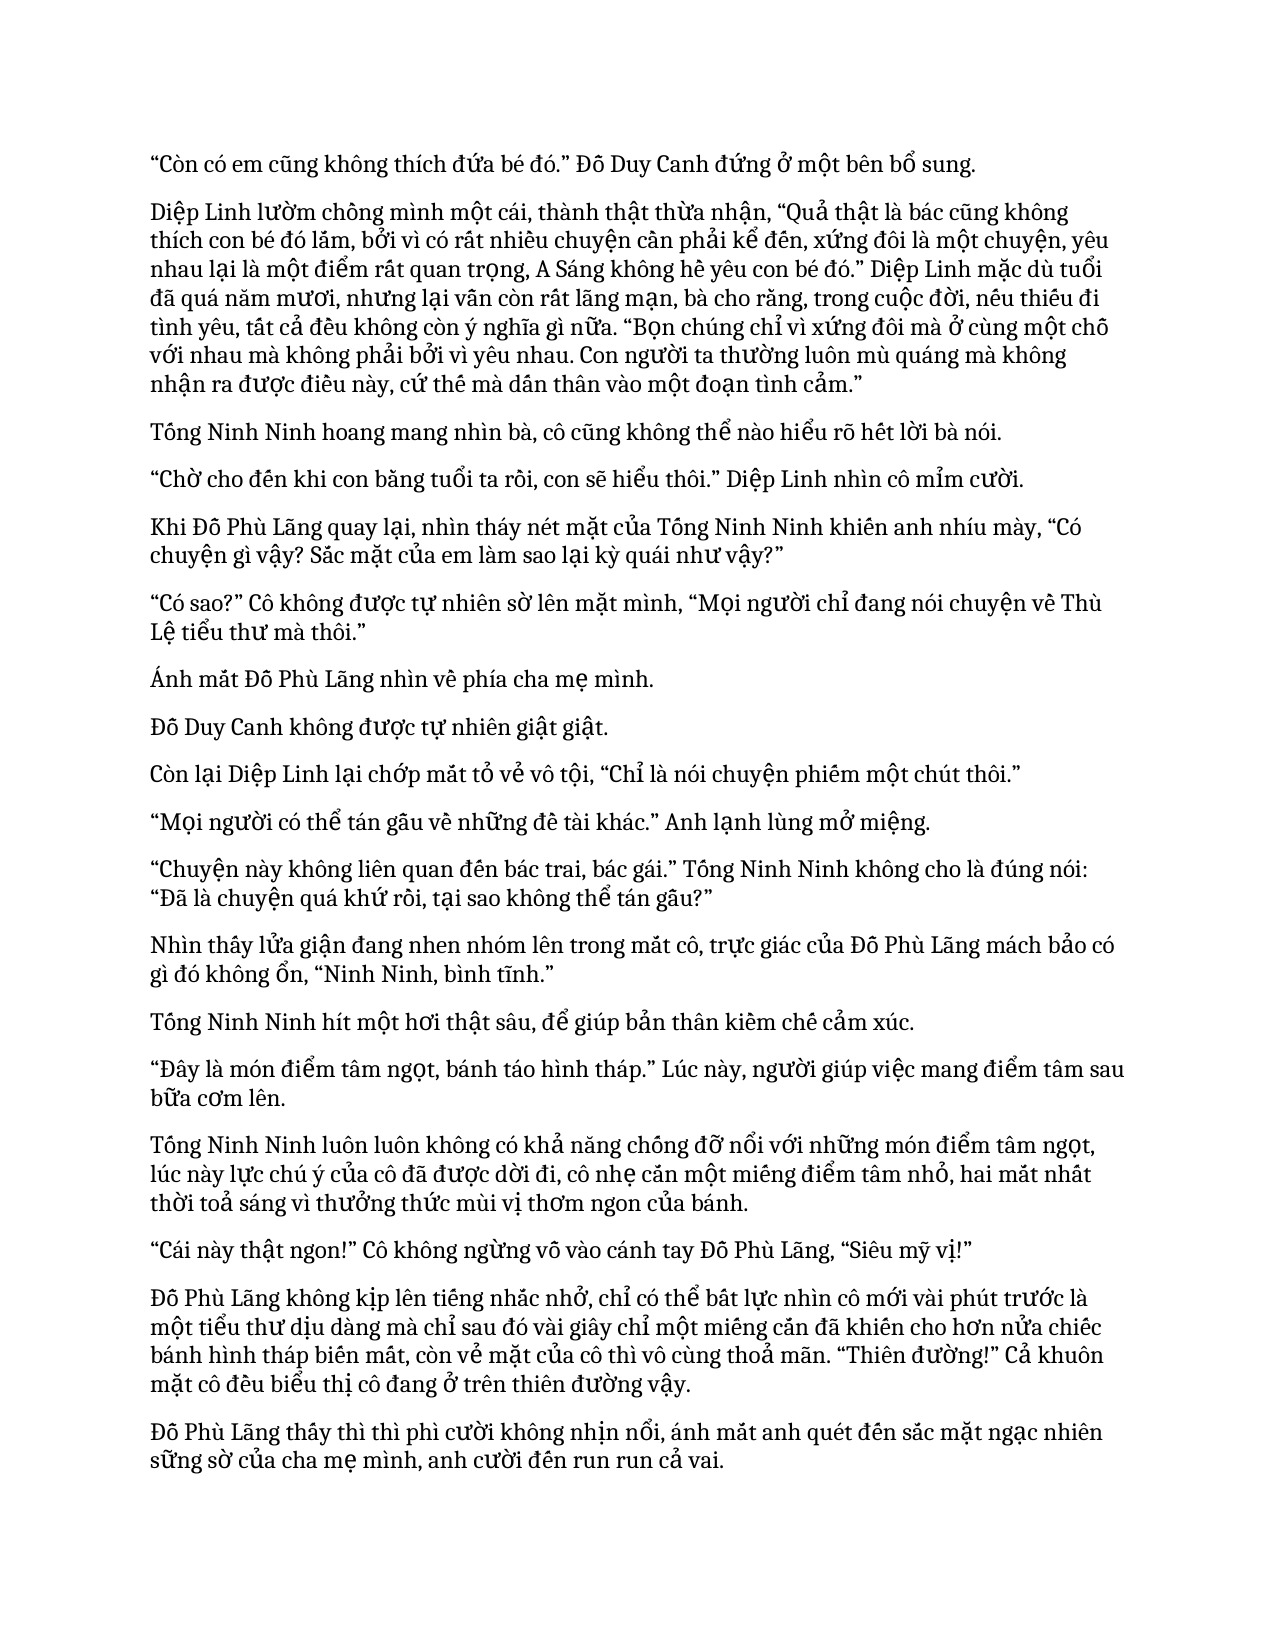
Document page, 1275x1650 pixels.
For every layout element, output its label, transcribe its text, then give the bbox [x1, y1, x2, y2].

text Còn lại Diệp Linh lại chớp mắt tỏ vẻ vô tội, “Chỉ là nói chuyện phiếm một chút thôi.” [150, 760, 1125, 789]
text Đỗ Duy Canh không được tự nhiên giật giật. [150, 712, 1125, 741]
text “Đây là món điểm tâm ngọt, bánh táo hình tháp.” Lúc này, người giúp việc mang điểm tâm sau bữa cơm lên. [150, 1055, 1125, 1112]
text “Mọi người có thể tán gẫu về những đề tài khác.” Anh lạnh lùng mở miệng. [150, 807, 1125, 836]
text Tống Ninh Ninh luôn luôn không có khả năng chống đỡ nổi với những món điểm tâm ngọt, lúc này lực chú ý của cô đã được dời đi, cô nhẹ cắn một miếng điểm tâm nhỏ, hai mắt nhất thời toả sáng vì thưởng thức mùi vị thơm ngon của bánh. [150, 1131, 1125, 1217]
text Đỗ Phù Lãng không kịp lên tiếng nhắc nhở, chỉ có thể bất lực nhìn cô mới vài phút trước là một tiểu thư dịu dàng mà chỉ sau đó vài giây chỉ một miếng cắn đã khiến cho hơn nửa chiếc bánh hình tháp biến mất, còn vẻ mặt của cô thì vô cùng thoả mãn. “Thiên đường!” Cả khuôn mặt cô đều biểu thị cô đang ở trên thiên đường vậy. [150, 1284, 1125, 1399]
text Đỗ Phù Lãng thấy thì thì phì cười không nhịn nổi, ánh mắt anh quét đến sắc mặt ngạc nhiên sững sờ của cha mẹ mình, anh cười đến run run cả vai. [150, 1417, 1125, 1475]
text Tống Ninh Ninh hoang mang nhìn bà, cô cũng không thể nào hiểu rõ hết lời bà nói. [150, 417, 1125, 446]
text Ánh mắt Đỗ Phù Lãng nhìn về phía cha mẹ mình. [150, 665, 1125, 694]
text Nhìn thấy lửa giận đang nhen nhóm lên trong mắt cô, trực giác của Đỗ Phù Lãng mách bảo có gì đó không ổn, “Ninh Ninh, bình tĩnh.” [150, 931, 1125, 989]
text “Cái này thật ngon!” Cô không ngừng vỗ vào cánh tay Đỗ Phù Lãng, “Siêu mỹ vị!” [150, 1236, 1125, 1265]
text Khi Đỗ Phù Lãng quay lại, nhìn tháy nét mặt của Tống Ninh Ninh khiến anh nhíu mày, “Có chuyện gì vậy? Sắc mặt của em làm sao lại kỳ quái như vậy?” [150, 512, 1125, 570]
text “Còn có em cũng không thích đứa bé đó.” Đỗ Duy Canh đứng ở một bên bổ sung. [150, 150, 1125, 179]
text Tống Ninh Ninh hít một hơi thật sâu, để giúp bản thân kiềm chế cảm xúc. [150, 1007, 1125, 1036]
text “Có sao?” Cô không được tự nhiên sờ lên mặt mình, “Mọi người chỉ đang nói chuyện về Thù Lệ tiểu thư mà thôi.” [150, 589, 1125, 646]
text “Chờ cho đến khi con bằng tuổi ta rồi, con sẽ hiểu thôi.” Diệp Linh nhìn cô mỉm cười. [150, 465, 1125, 494]
text “Chuyện này không liên quan đến bác trai, bác gái.” Tống Ninh Ninh không cho là đúng nói: “Đã là chuyện quá khứ rồi, tại sao không thể tán gẫu?” [150, 855, 1125, 912]
text Diệp Linh lườm chồng mình một cái, thành thật thừa nhận, “Quả thật là bác cũng không thích con bé đó lắm, bởi vì có rất nhiều chuyện cần phải kể đến, xứng đôi là một chuyện, yêu nhau lại là một điểm rất quan trọng, A Sáng không hề yêu con bé đó.” Diệp Linh mặc dù tuổi đã quá năm mươi, nhưng lại vẫn còn rất lãng mạn, bà cho rằng, trong cuộc đời, nếu thiếu đi tình yêu, tất cả đều không còn ý nghĩa gì nữa. “Bọn chúng chỉ vì xứng đôi mà ở cùng một chỗ với nhau mà không phải bởi vì yêu nhau. Con người ta thường luôn mù quáng mà không nhận ra được điều này, cứ thế mà dấn thân vào một đoạn tình cảm.” [150, 197, 1125, 399]
